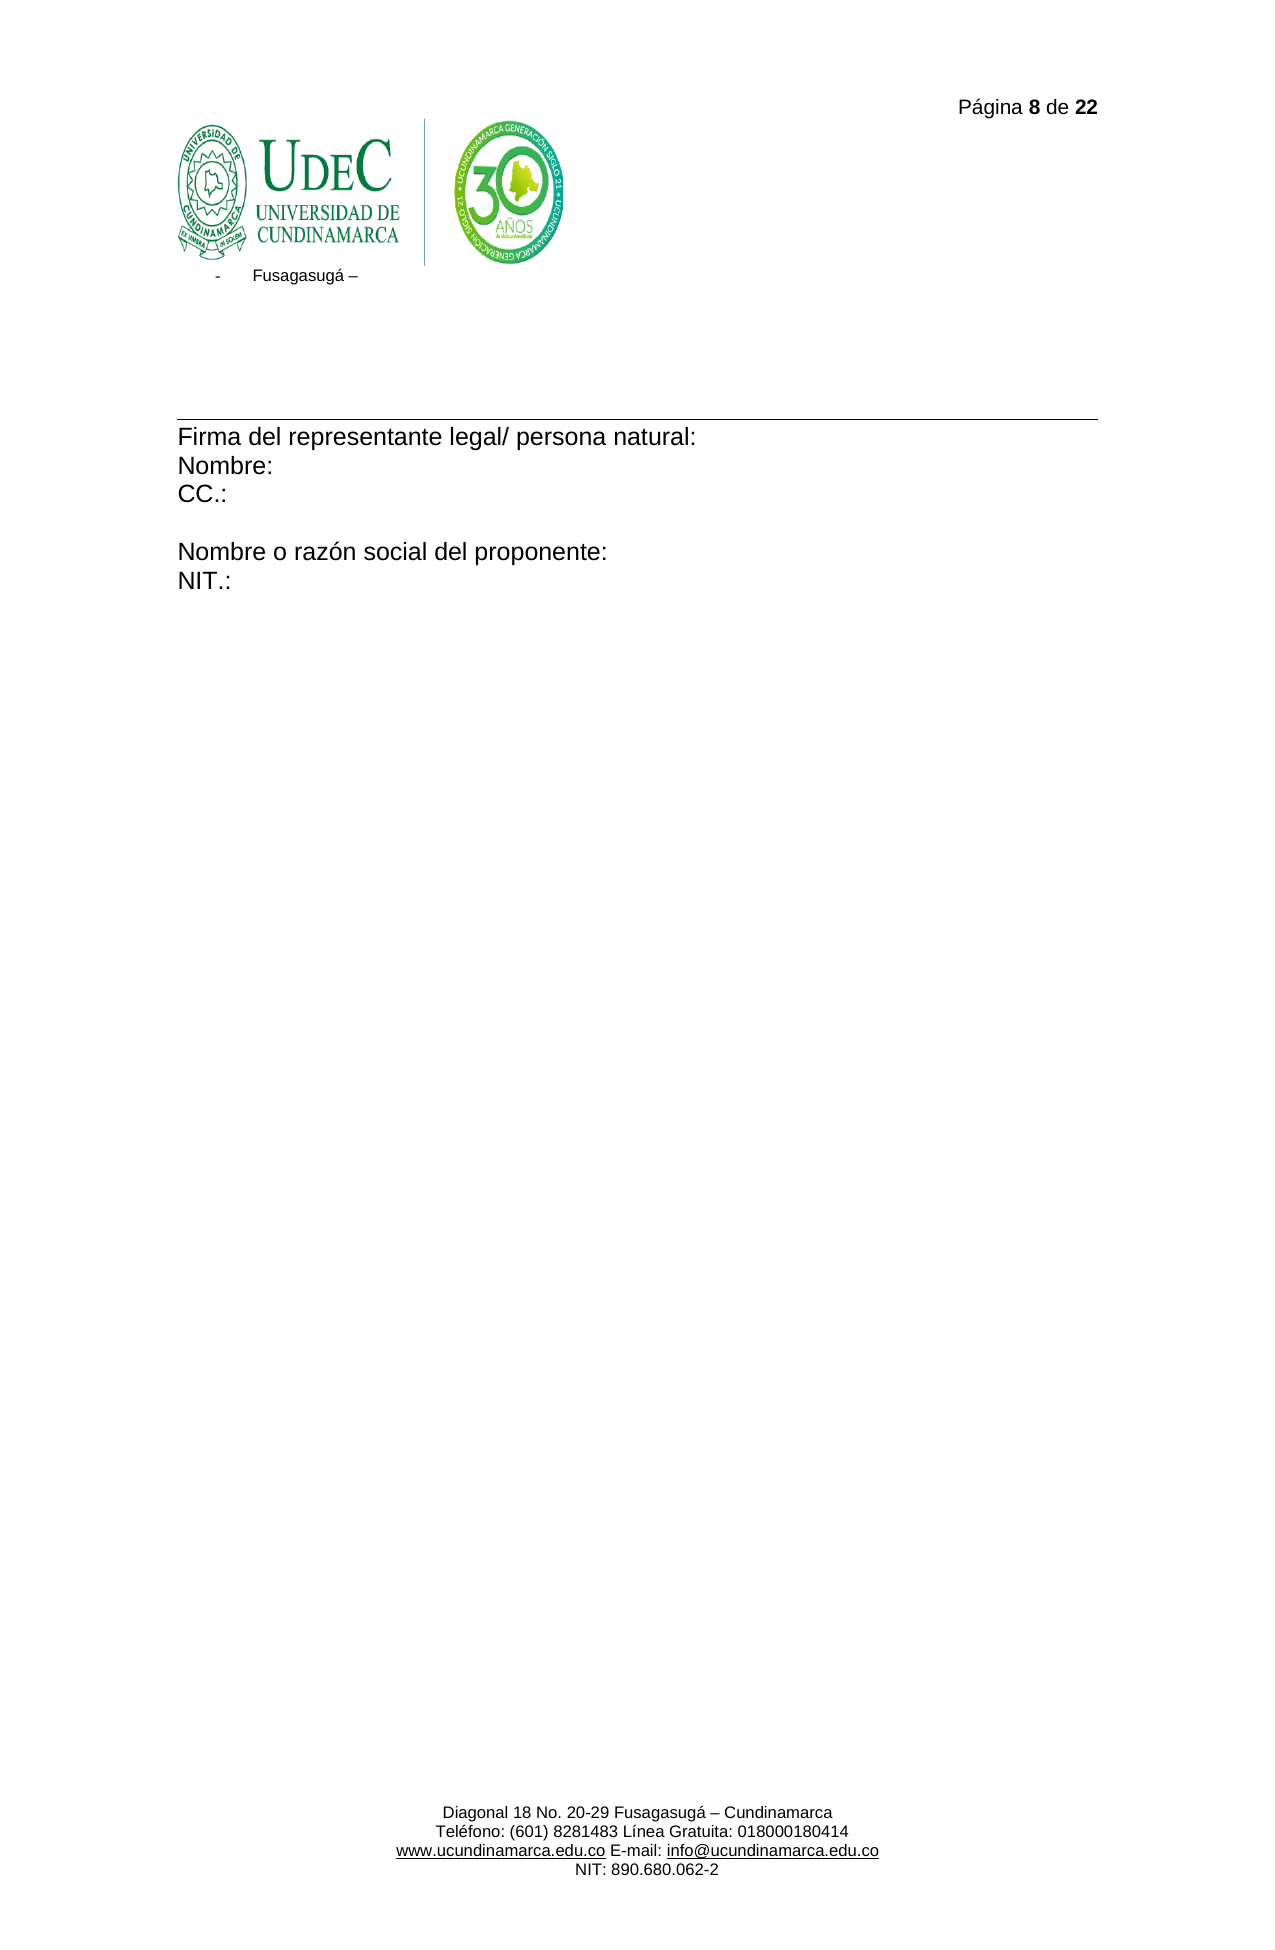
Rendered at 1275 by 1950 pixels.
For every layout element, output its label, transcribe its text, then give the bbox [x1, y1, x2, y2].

text Nombre o razón social del proponente: [177, 537, 1098, 566]
text CC.: [177, 479, 1098, 508]
picture [177, 118, 564, 266]
text Nombre: [177, 451, 1098, 479]
text Firma del representante legal/ persona natural: [177, 420, 1098, 451]
text NIT.: [177, 566, 1098, 594]
